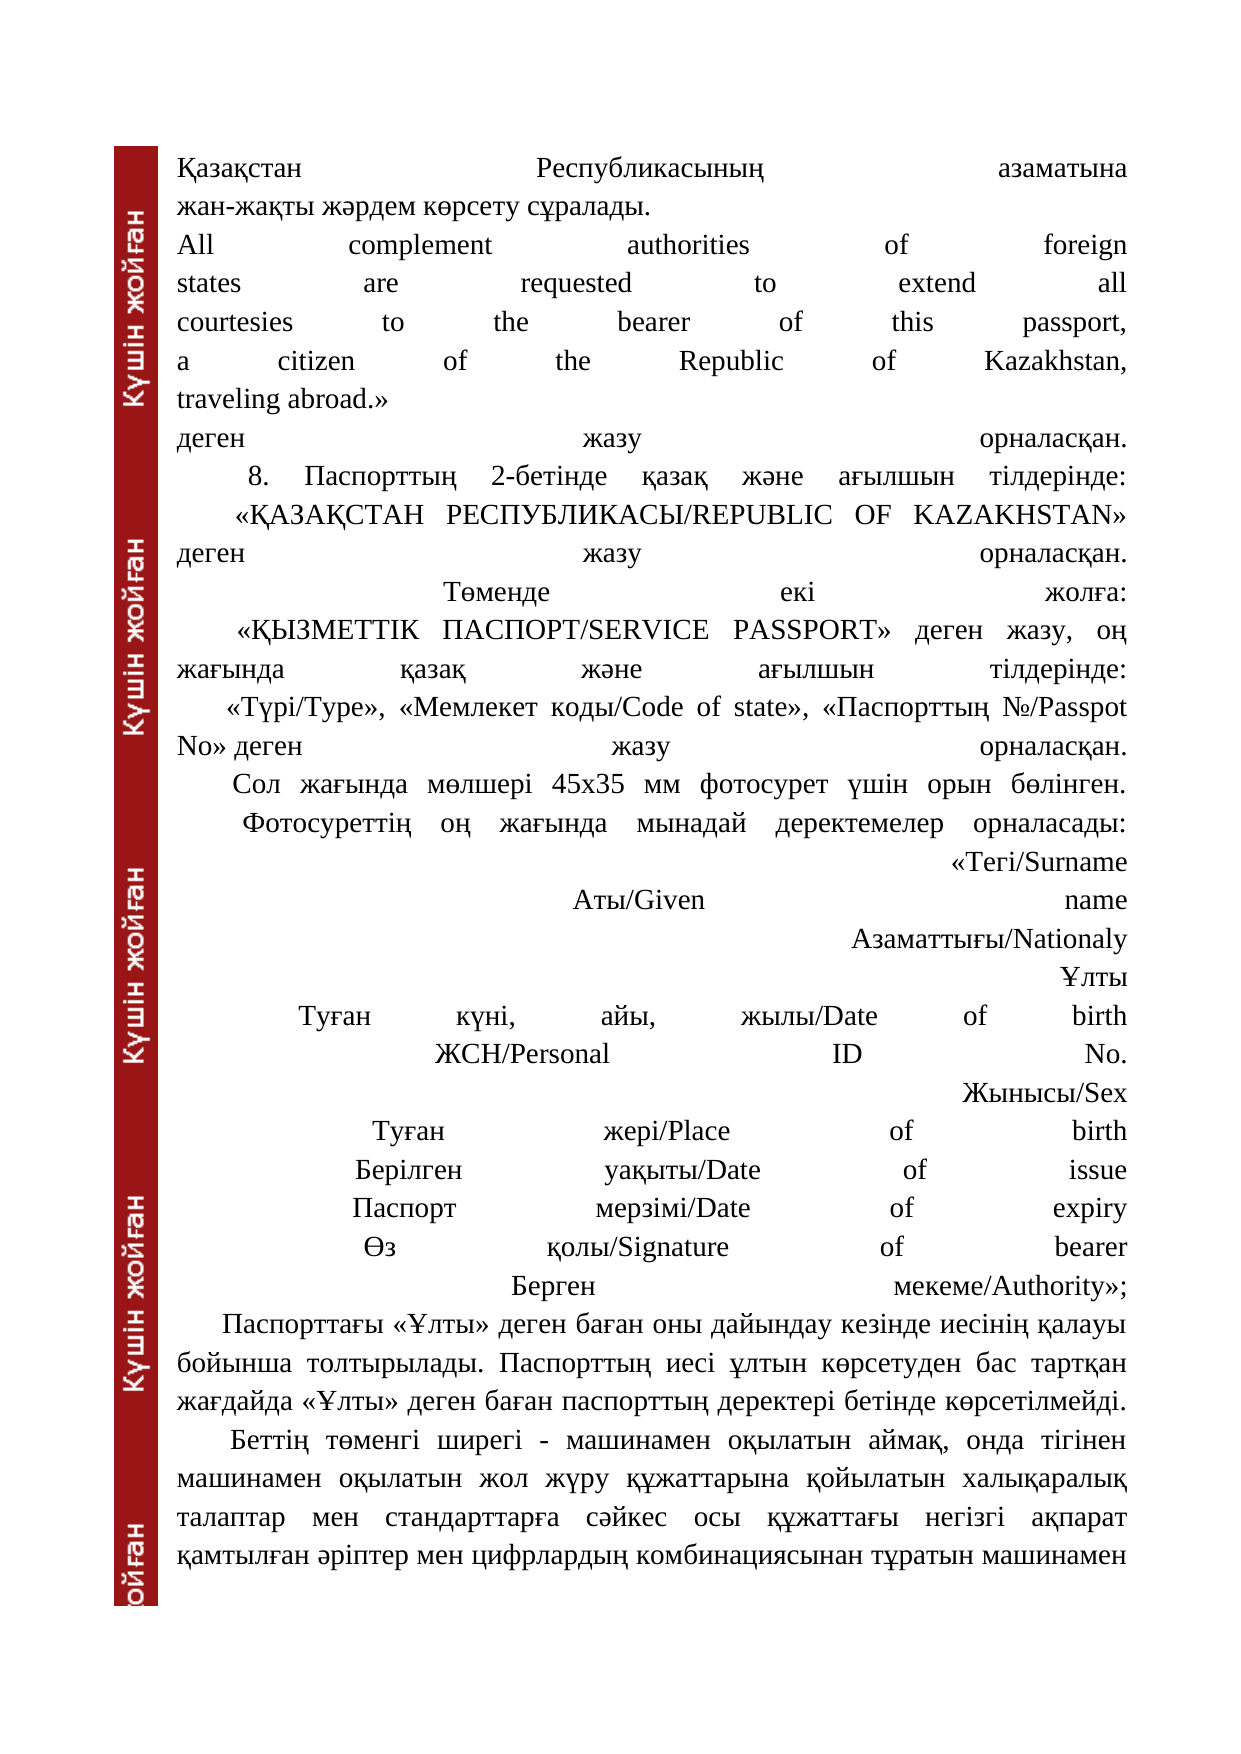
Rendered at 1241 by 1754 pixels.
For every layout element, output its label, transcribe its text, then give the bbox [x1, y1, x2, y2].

picture [114, 415, 158, 420]
picture [114, 1571, 158, 1606]
text All complement authorities of foreign states are requested to extend all courtesies to the bearer of this passport, a citizen of the Republic of Kazakhstan, traveling abroad.» [112, 227, 1128, 415]
picture [114, 146, 158, 150]
picture [114, 222, 158, 227]
